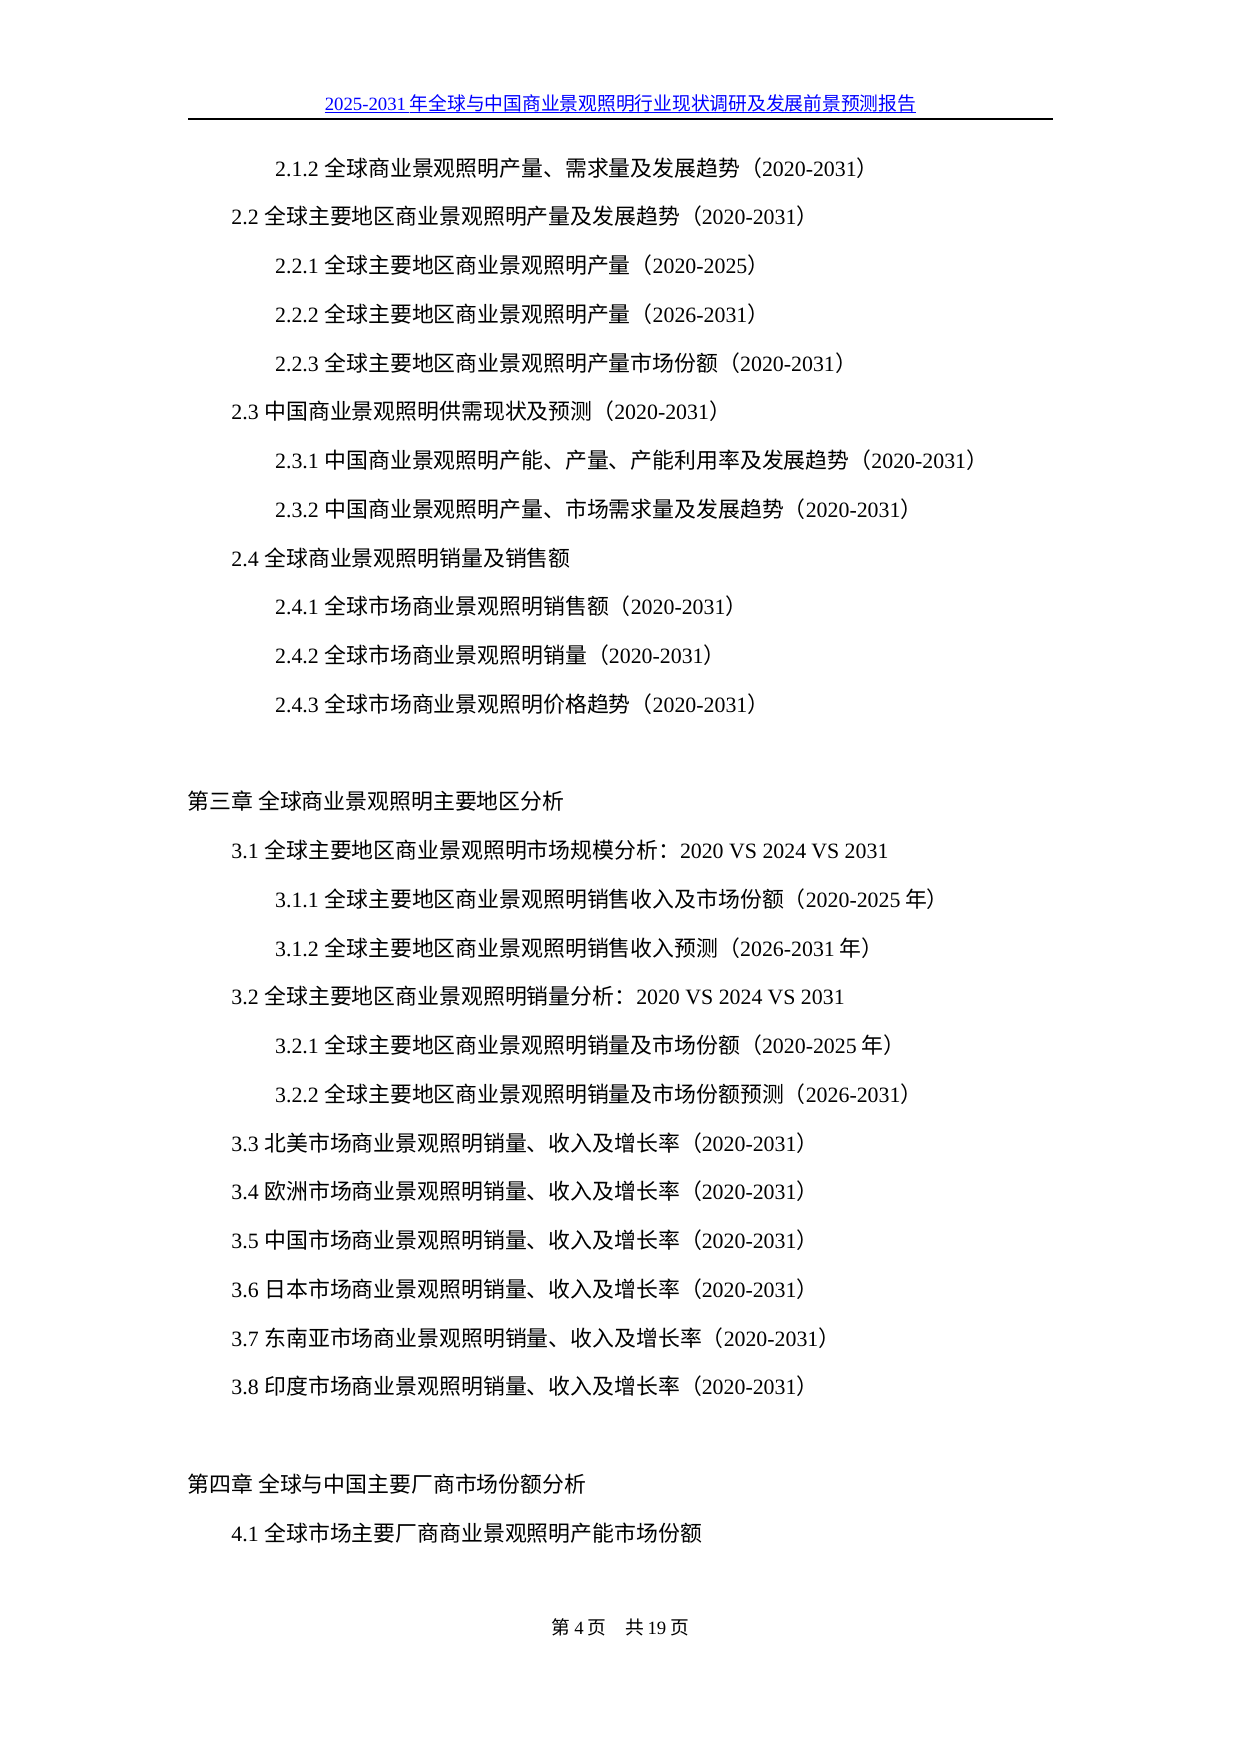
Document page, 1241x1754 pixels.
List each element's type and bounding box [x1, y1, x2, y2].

text [187, 150, 1053, 1548]
